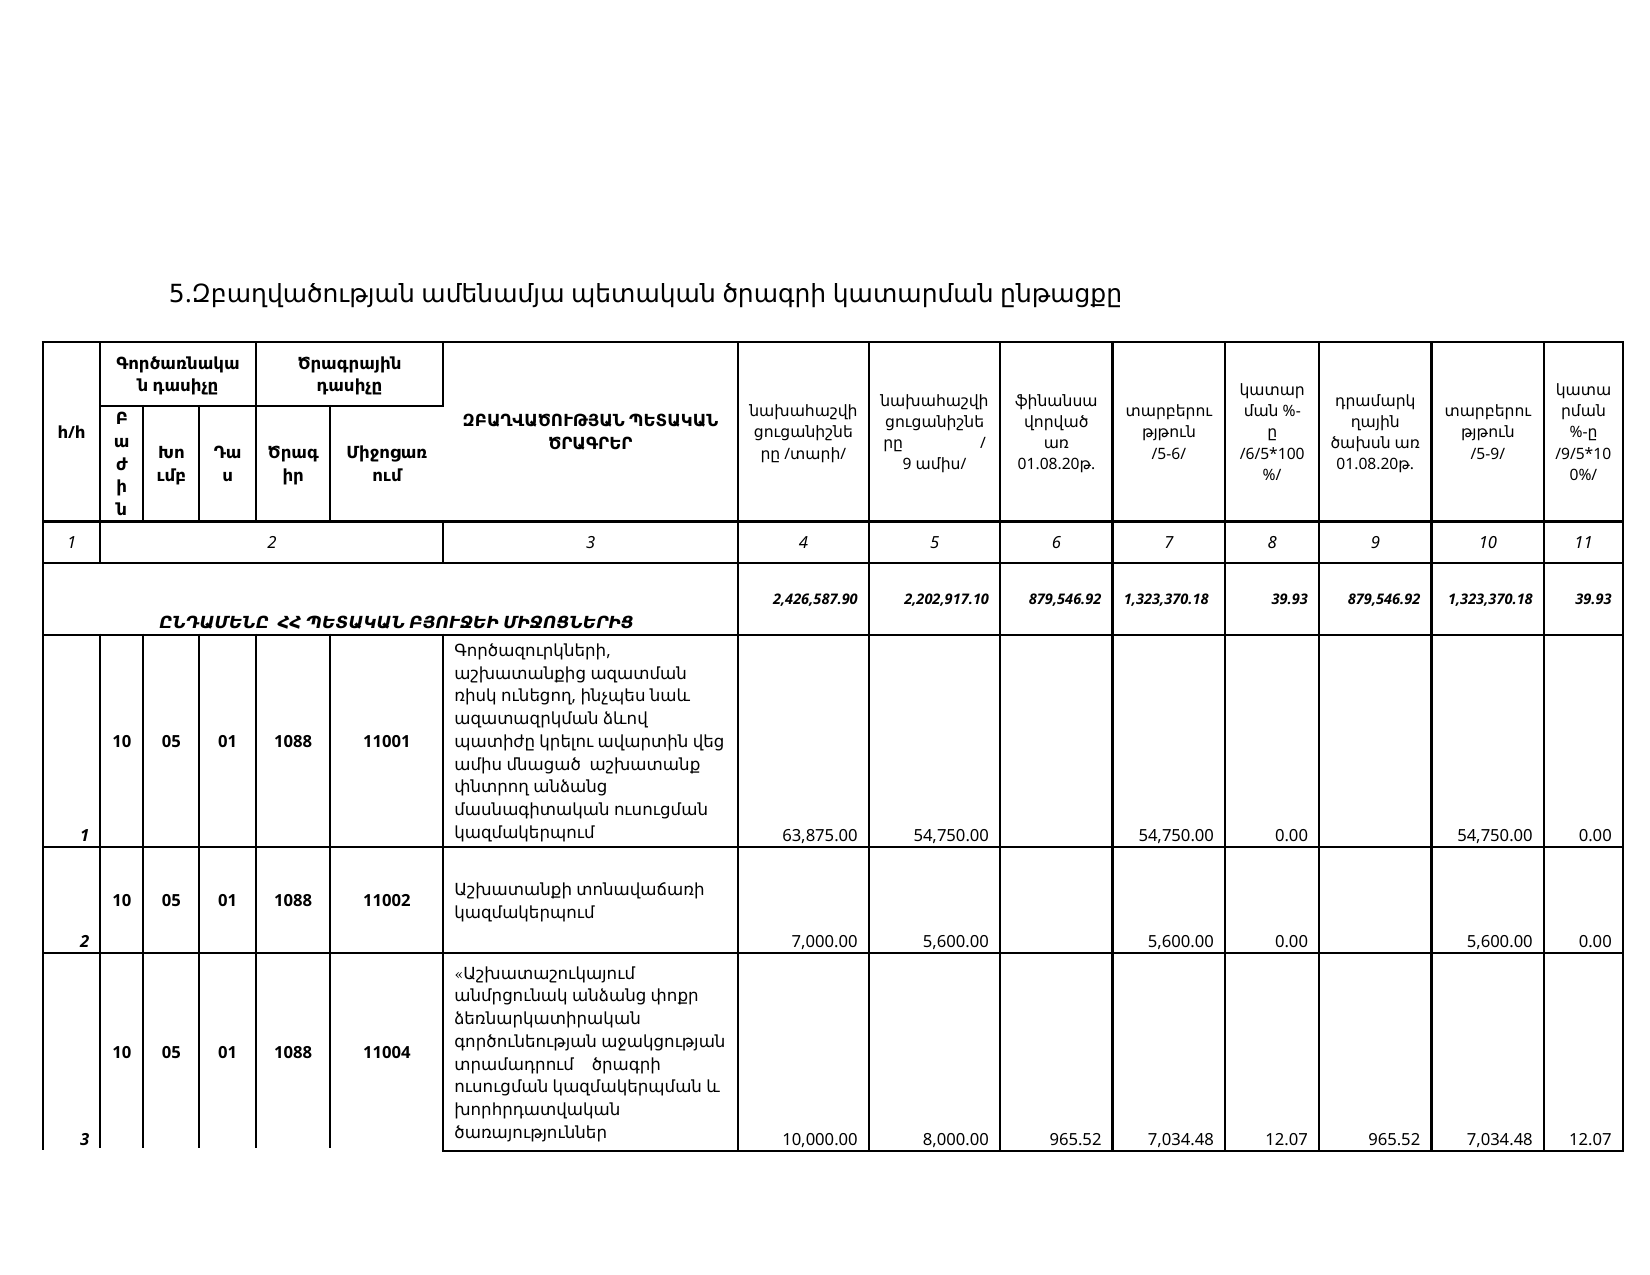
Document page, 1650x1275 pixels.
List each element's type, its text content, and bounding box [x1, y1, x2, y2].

table_cell 11001 [331, 636, 442, 846]
table_header ֆինանսավորված առ 01.08.20թ. [1001, 343, 1111, 520]
table_cell 2 [44, 848, 99, 952]
table_cell 54,750.00 [1433, 636, 1543, 846]
table_cell 5 [870, 523, 999, 562]
table_cell [1320, 636, 1430, 846]
table_cell 05 [144, 636, 198, 846]
table_cell 10 [100, 954, 143, 1150]
table_header կատարման %-ը /6/5*100%/ [1226, 343, 1318, 520]
table_cell Բաժին [101, 407, 142, 520]
table_cell 965.52 [1001, 954, 1111, 1150]
table_cell 10 [101, 636, 142, 846]
table_cell Դաս [200, 407, 255, 520]
table_cell [1320, 848, 1430, 952]
table_cell 2,426,587.90 [739, 564, 868, 633]
table_header տարբերությթուն /5-6/ [1114, 343, 1224, 520]
table_cell 5,600.00 [870, 848, 999, 952]
table_header Ծրագրային դասիչը [257, 343, 442, 405]
table_cell 7,034.48 [1114, 954, 1224, 1150]
table_cell 1 [44, 636, 99, 846]
table_cell 39.93 [1545, 564, 1622, 633]
table_cell 05 [144, 848, 198, 952]
table_cell 0.00 [1226, 848, 1318, 952]
table_cell 01 [199, 954, 256, 1150]
table_cell 1,323,370.18 [1114, 564, 1224, 633]
table_cell Աշխատանքի տոնավաճառի կազմակերպում [444, 848, 737, 952]
table_cell 1088 [257, 848, 329, 952]
table_header կատարման %-ը /9/5*100%/ [1545, 343, 1622, 520]
table_cell 1088 [257, 636, 329, 846]
table_cell 10 [1433, 523, 1543, 562]
table_cell 12.07 [1226, 954, 1318, 1150]
table_cell [1001, 848, 1111, 952]
table_cell 1,323,370.18 [1433, 564, 1543, 633]
table_cell 965.52 [1320, 954, 1430, 1150]
table_cell 54,750.00 [870, 636, 999, 846]
table_cell [1001, 636, 1111, 846]
table_cell 7,000.00 [739, 848, 868, 952]
table_cell 1 [44, 523, 99, 562]
table_cell 10,000.00 [739, 954, 868, 1150]
table_cell 7,034.48 [1433, 954, 1543, 1150]
table_cell Ծրագիր [257, 407, 329, 520]
table_cell 05 [143, 954, 199, 1150]
table_cell Խումբ [144, 407, 198, 520]
table_cell 5,600.00 [1114, 848, 1224, 952]
table_cell 12.07 [1545, 954, 1622, 1150]
table_header ԶԲԱՂՎԱԾՈՒԹՅԱՆ ՊԵՏԱԿԱՆ ԾՐԱԳՐԵՐ [443, 343, 737, 520]
table_header դրամարկղային ծախսն առ 01.08.20թ. [1320, 343, 1430, 520]
table_cell 11 [1545, 523, 1622, 562]
table_cell 2 [101, 523, 442, 562]
table_cell 7 [1114, 523, 1224, 562]
table_cell 01 [200, 848, 255, 952]
table_cell ԸՆԴԱՄԵՆԸ ՀՀ ՊԵՏԱԿԱՆ ԲՅՈՒՋԵԻ ՄԻՋՈՑՆԵՐԻՑ [44, 564, 737, 633]
table_cell Գործազուրկների, աշխատանքից ազատման ռիսկ ունեցող, ինչպես նաև ազատազրկման ձևով պատիժը կրելու ավարտին վեց ամիս մնացած աշխատանք փնտրող անձանց մասնագիտական ուսուցման կազմակերպում [444, 636, 737, 846]
table_cell 10 [101, 848, 142, 952]
table_cell 63,875.00 [739, 636, 868, 846]
table_header տարբերությթուն /5-9/ [1433, 343, 1543, 520]
table_cell 3 [44, 954, 100, 1150]
table_cell 1088 [256, 954, 330, 1150]
table_cell Միջոցառում [331, 407, 443, 520]
table_cell 11004 [330, 954, 442, 1150]
table_cell 8 [1226, 523, 1318, 562]
table_cell 8,000.00 [870, 954, 999, 1150]
table_cell 3 [444, 523, 737, 562]
table_cell 54,750.00 [1114, 636, 1224, 846]
table_header Գործառնական դասիչը [101, 343, 255, 405]
table_cell 4 [739, 523, 868, 562]
table_cell 11002 [331, 848, 442, 952]
table_cell 0.00 [1545, 848, 1622, 952]
table_cell 879,546.92 [1320, 564, 1430, 633]
table_header նախահաշվի ցուցանիշները /տարի/ [739, 343, 868, 520]
table_cell 01 [200, 636, 255, 846]
table_cell 2,202,917.10 [870, 564, 999, 633]
table_cell 0.00 [1545, 636, 1622, 846]
table_header հ/հ [44, 343, 99, 520]
table_cell 9 [1320, 523, 1430, 562]
list 5.Զբաղվածության ամենամյա պետական ծրագրի կատարման ընթացքը [169, 276, 1369, 310]
table_cell 879,546.92 [1001, 564, 1111, 633]
table_cell Աշխատաշուկայում անմրցունակ անձանց փոքր ձեռնարկատիրական գործունեության աջակցության տրամադրում ծրագրի ուսուցման կազմակերպման և խորհրդատվական ծառայություններ [444, 954, 737, 1150]
table_cell 0.00 [1226, 636, 1318, 846]
table_cell 39.93 [1226, 564, 1318, 633]
table_cell 5,600.00 [1433, 848, 1543, 952]
table_cell 6 [1001, 523, 1111, 562]
table_header նախահաշվի ցուցանիշները /9 ամիս/ [870, 343, 999, 520]
